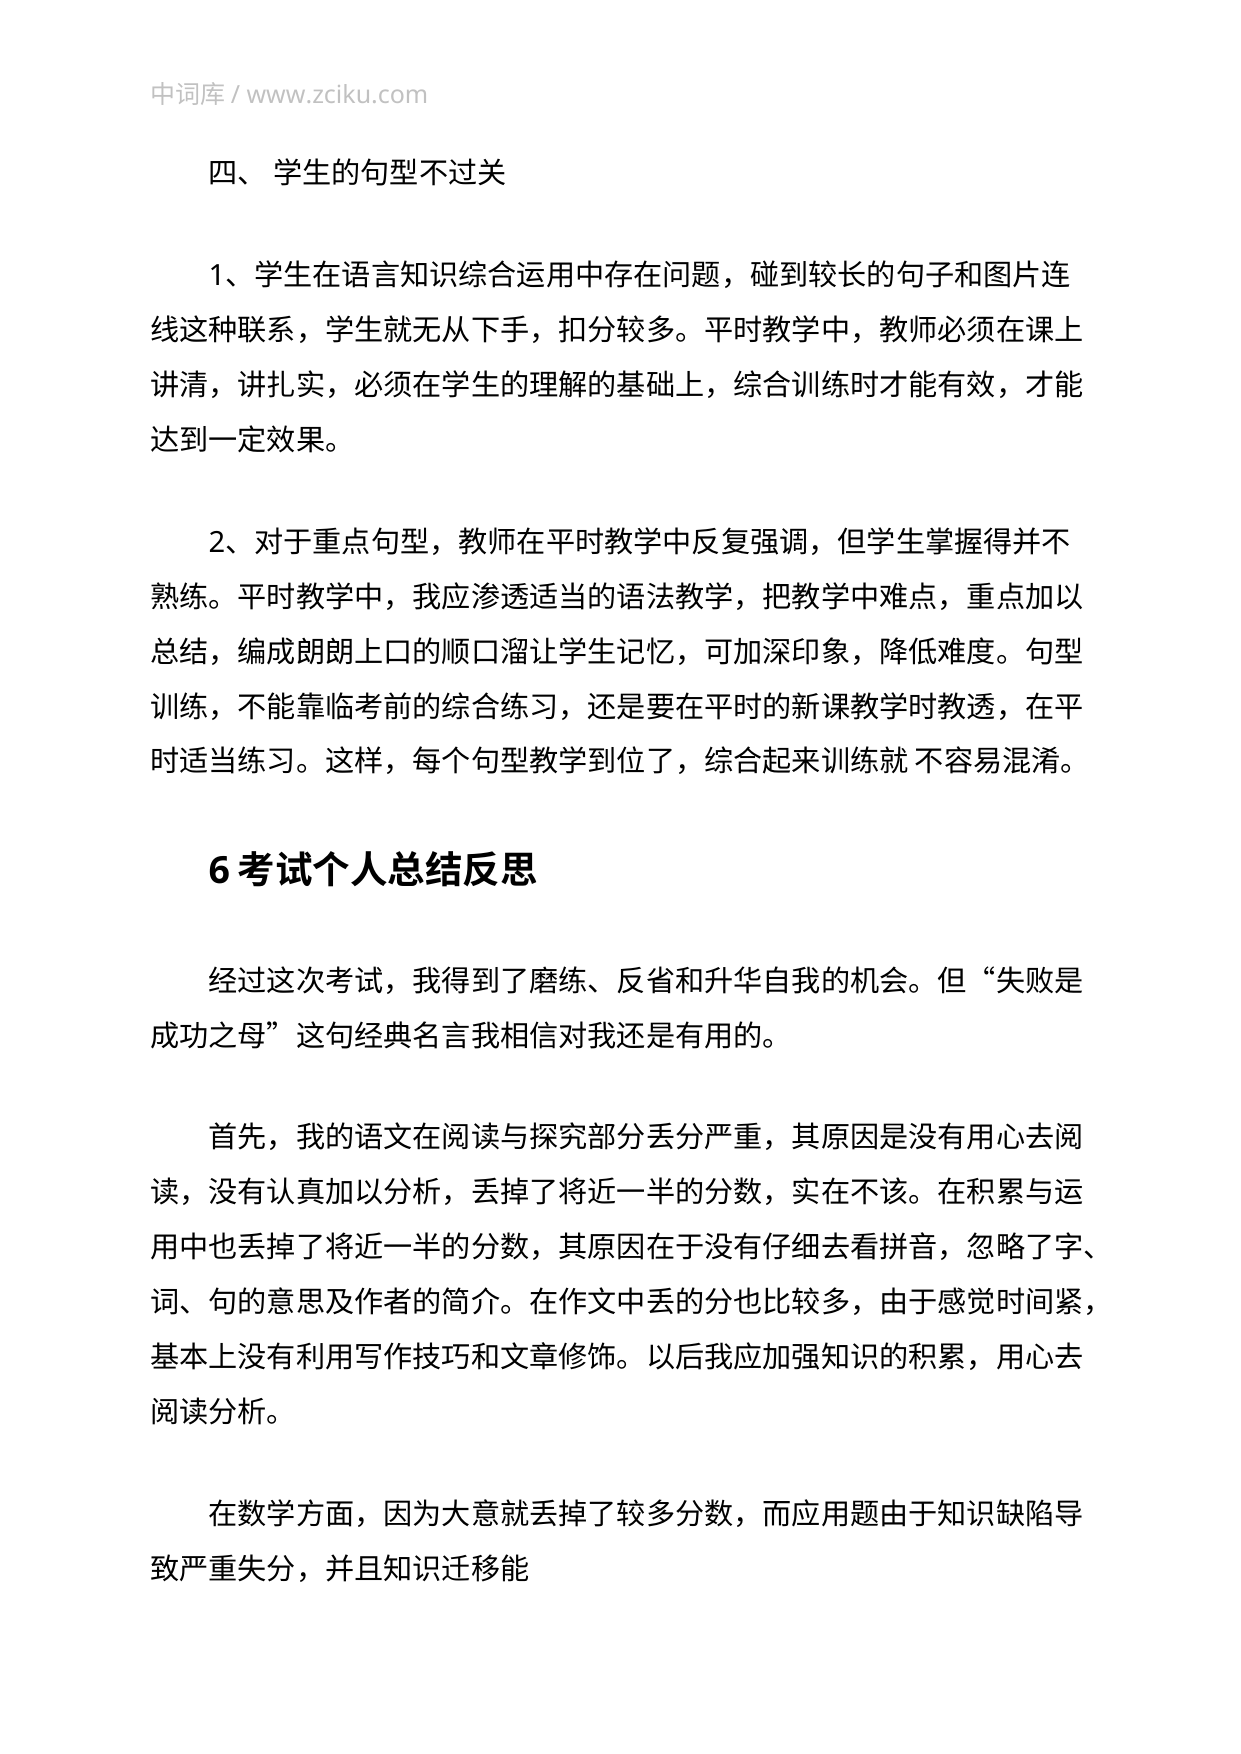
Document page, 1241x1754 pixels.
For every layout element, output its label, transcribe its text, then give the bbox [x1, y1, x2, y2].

text 四、 学生的句型不过关 [150, 150, 1090, 192]
text 在数学方面，因为大意就丢掉了较多分数，而应用题由于知识缺陷导致严重失分，并且知识迁移能 [150, 1490, 1090, 1587]
text 1、学生在语言知识综合运用中存在问题，碰到较长的句子和图片连线这种联系，学生就无从下手，扣分较多。平时教学中，教师必须在课上讲清，讲扎实，必须在学生的理解的基础上，综合训练时才能有效，才能达到一定效果。 [150, 252, 1090, 459]
text 经过这次考试，我得到了磨练、反省和升华自我的机会。但“失败是成功之母”这句经典名言我相信对我还是有用的。 [150, 957, 1090, 1054]
text 6考试个人总结反思 [150, 840, 1090, 894]
text 首先，我的语文在阅读与探究部分丢分严重，其原因是没有用心去阅读，没有认真加以分析，丢掉了将近一半的分数，实在不该。在积累与运用中也丢掉了将近一半的分数，其原因在于没有仔细去看拼音，忽略了字、词、句的意思及作者的简介。在作文中丢的分也比较多，由于感觉时间紧，基本上没有利用写作技巧和文章修饰。以后我应加强知识的积累，用心去阅读分析。 [150, 1114, 1090, 1431]
text 2、对于重点句型，教师在平时教学中反复强调，但学生掌握得并不熟练。平时教学中，我应渗透适当的语法教学，把教学中难点，重点加以总结，编成朗朗上口的顺口溜让学生记忆，可加深印象，降低难度。句型训练，不能靠临考前的综合练习，还是要在平时的新课教学时教透，在平时适当练习。这样，每个句型教学到位了，综合起来训练就 不容易混淆。 [150, 518, 1090, 780]
